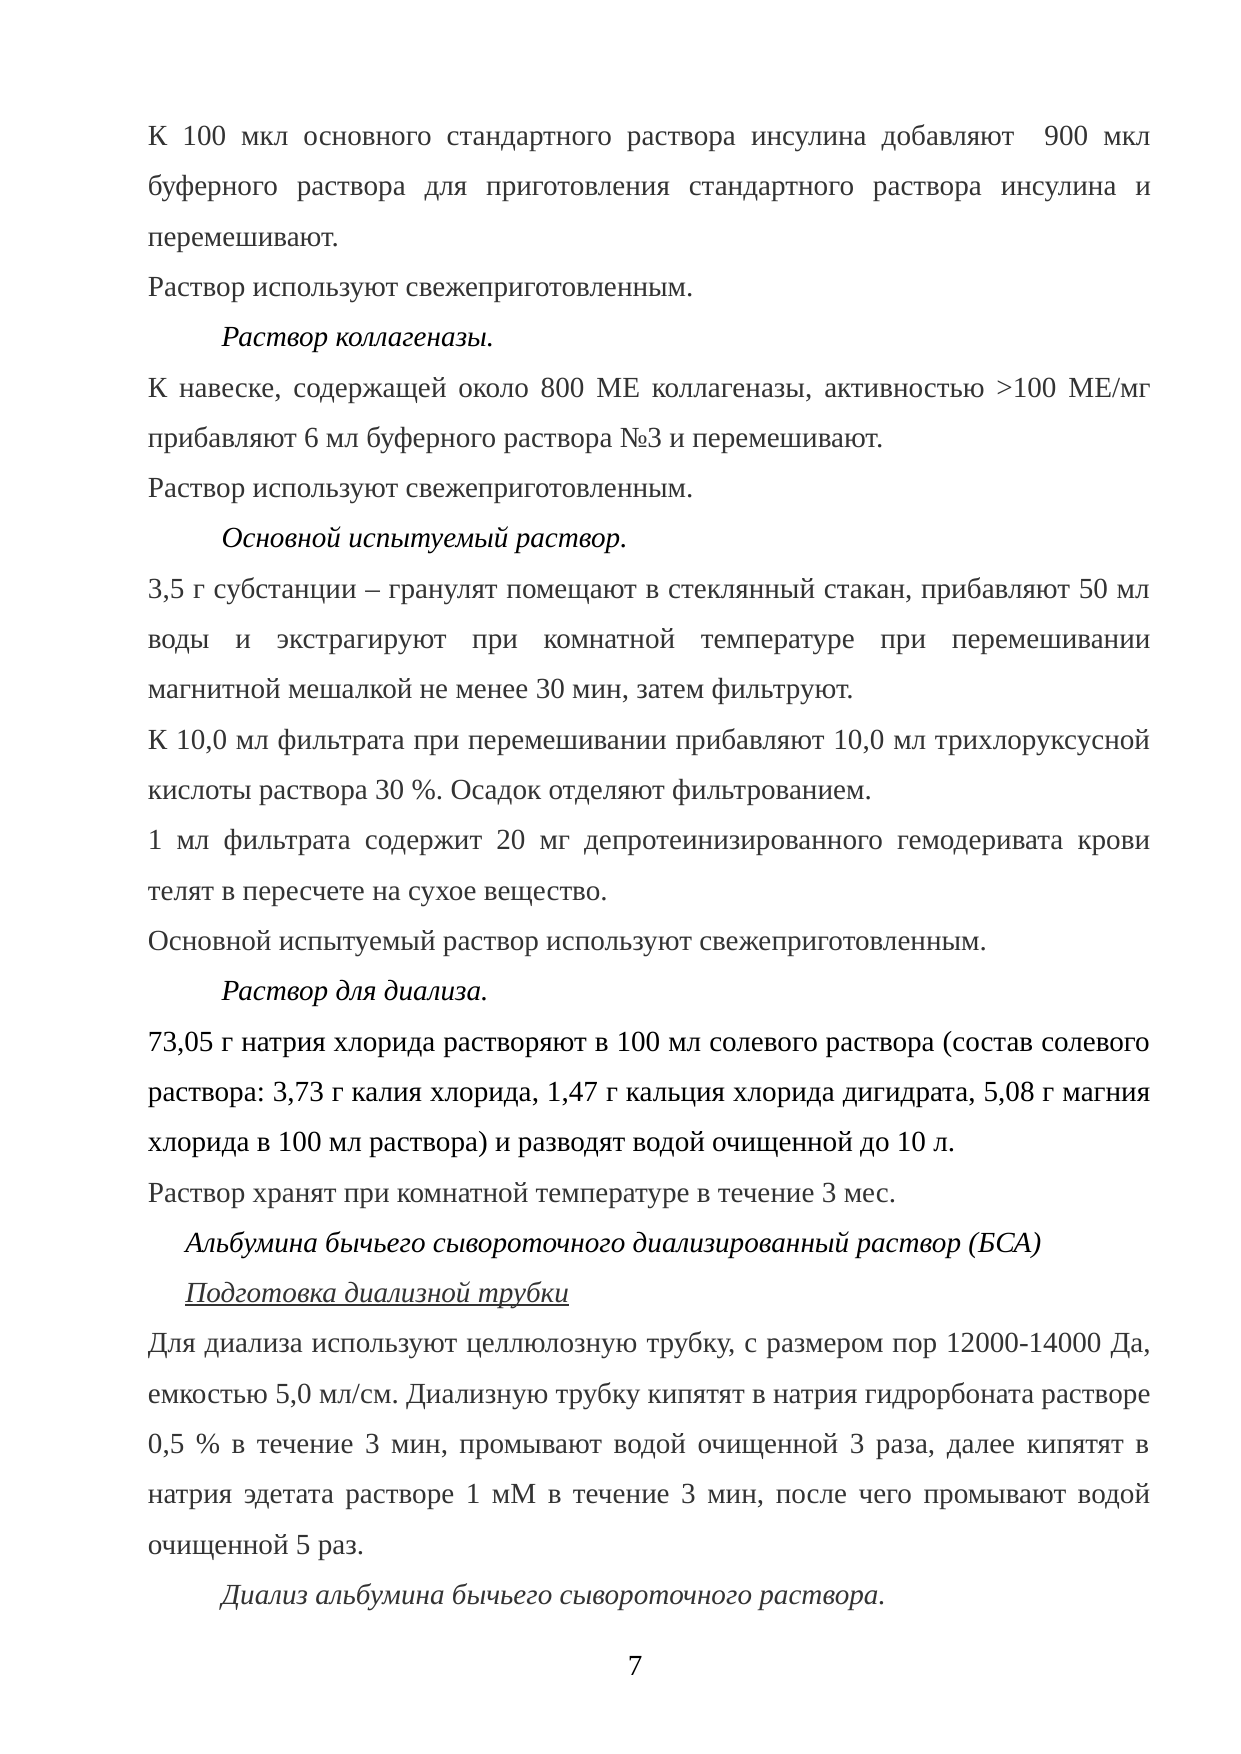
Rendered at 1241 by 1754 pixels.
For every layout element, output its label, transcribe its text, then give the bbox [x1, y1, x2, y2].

subtitle Альбумина бычьего сывороточного диализированный раствор (БСА) [185, 1225, 1152, 1258]
subtitle Раствор используют свежеприготовленным. [148, 269, 1152, 303]
subtitle 1 мл фильтрата содержит 20 мг депротеинизированного гемодеривата крови телят в пересчете на сухое вещество. [148, 822, 1152, 906]
subtitle Основной испытуемый раствор используют свежеприготовленным. [148, 923, 1152, 957]
subtitle Раствор коллагеназы. [148, 319, 1152, 353]
subtitle Диализ альбумина бычьего сывороточного раствора. [148, 1577, 1152, 1611]
subtitle Раствор хранят при комнатной температуре в течение 3 мес. [148, 1175, 1152, 1208]
subtitle К 10,0 мл фильтрата при перемешивании прибавляют 10,0 мл трихлоруксусной кислоты раствора 30 %. Осадок отделяют фильтрованием. [148, 722, 1152, 806]
subtitle 3,5 г субстанции – гранулят помещают в стеклянный стакан, прибавляют 50 мл воды и экстрагируют при комнатной температуре при перемешивании магнитной мешалкой не менее 30 мин, затем фильтруют. [148, 571, 1152, 705]
subtitle 73,05 г натрия хлорида растворяют в 100 мл солевого раствора (состав солевого раствора: 3,73 г калия хлорида, 1,47 г кальция хлорида дигидрата, 5,08 г магния хлорида в 100 мл раствора) и разводят водой очищенной до 10 л. [148, 1024, 1152, 1158]
subtitle Для диализа используют целлюлозную трубку, с размером пор 12000-14000 Да, емкостью 5,0 мл/см. Диализную трубку кипятят в натрия гидрорбоната растворе 0,5 % в течение 3 мин, промывают водой очищенной 3 раза, далее кипятят в натрия эдетата растворе 1 мМ в течение 3 мин, после чего промывают водой очищенной 5 раз. [148, 1326, 1152, 1560]
subtitle Раствор используют свежеприготовленным. [148, 470, 1152, 504]
subtitle Подготовка диализной трубки [185, 1275, 1152, 1309]
subtitle Основной испытуемый раствор. [148, 521, 1152, 554]
subtitle К навеске, содержащей около 800 МЕ коллагеназы, активностью >100 МЕ/мг прибавляют 6 мл буферного раствора №3 и перемешивают. [148, 370, 1152, 453]
subtitle Раствор для диализа. [148, 973, 1152, 1007]
subtitle К 100 мкл основного стандартного раствора инсулина добавляют 900 мкл буферного раствора для приготовления стандартного раствора инсулина и перемешивают. [148, 118, 1152, 252]
